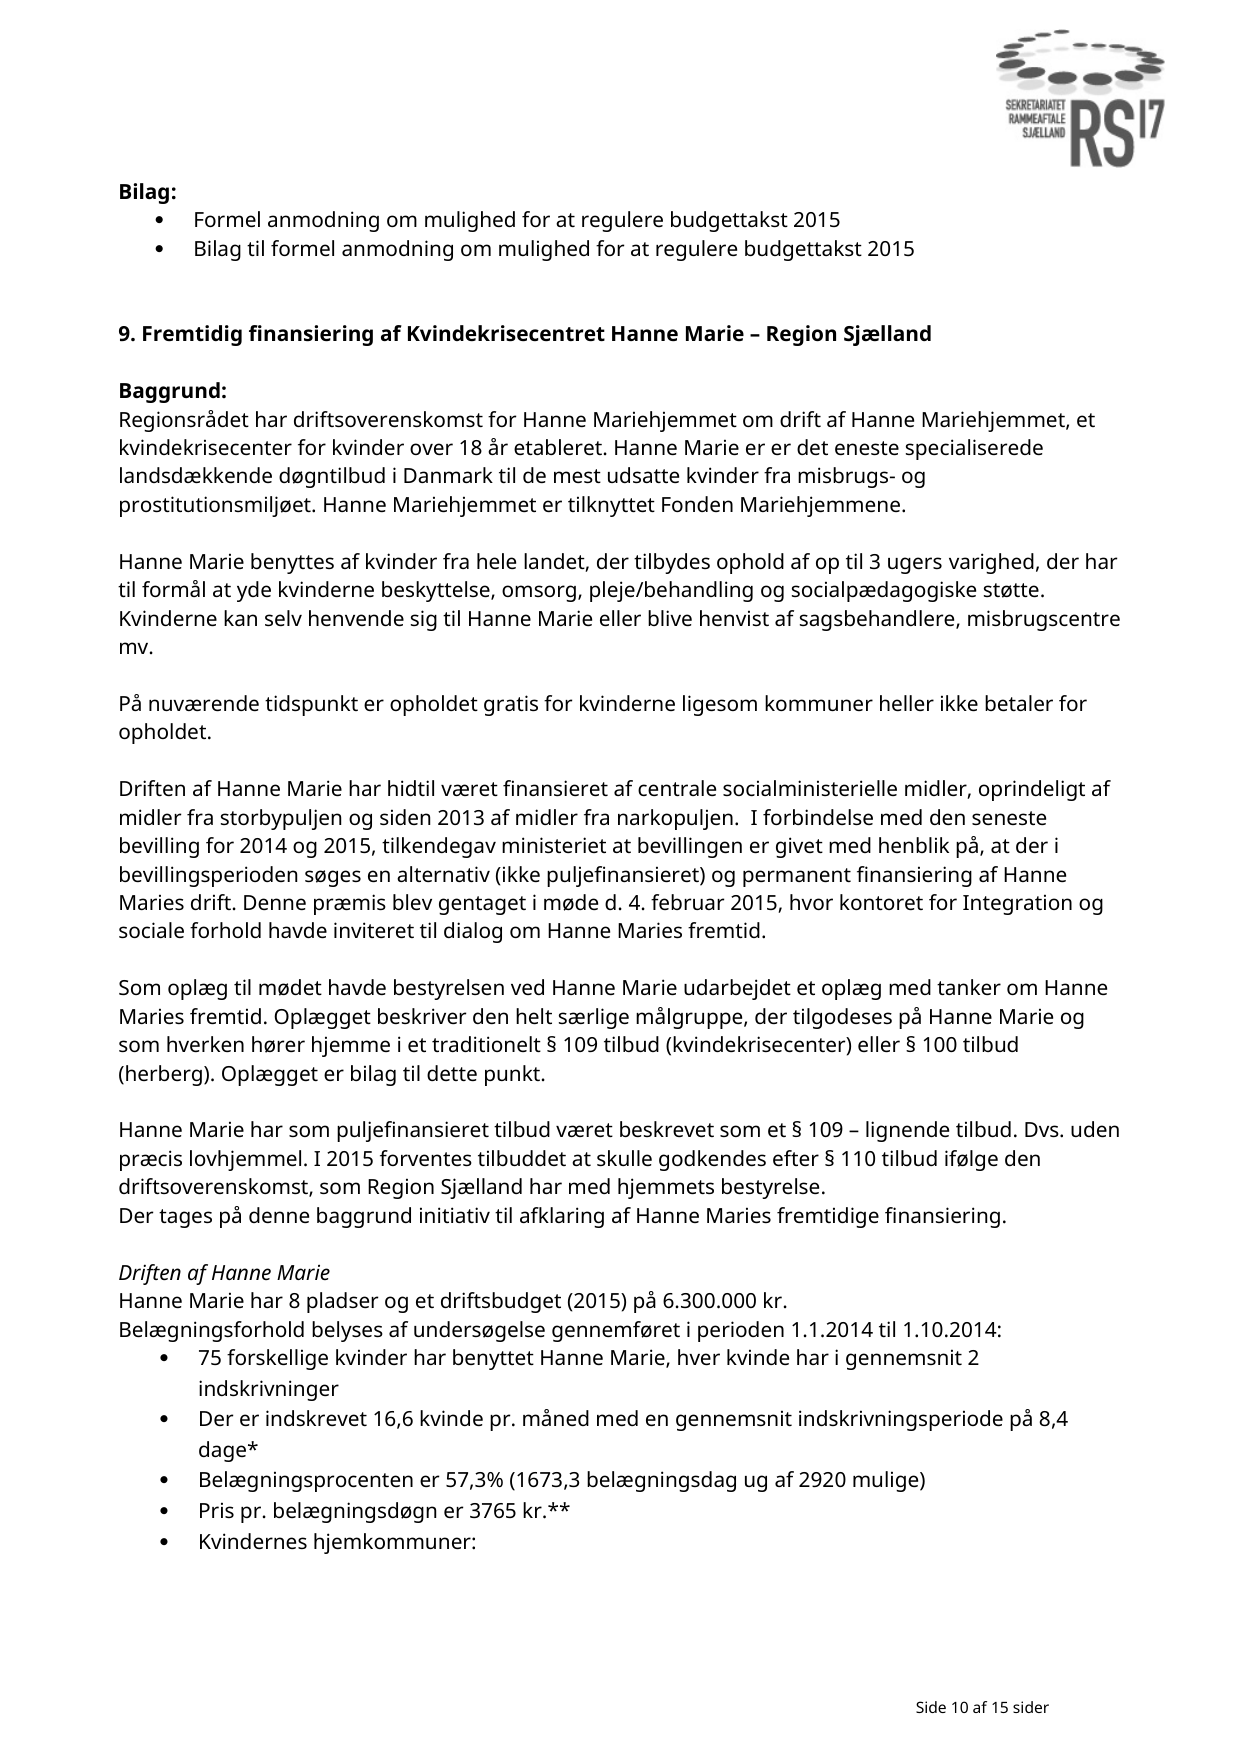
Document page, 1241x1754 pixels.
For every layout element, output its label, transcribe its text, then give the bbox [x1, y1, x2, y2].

text Driften af Hanne Marie [118, 1258, 1122, 1286]
text Belægningsforhold belyses af undersøgelse gennemføret i perioden 1.1.2014 til 1.10.2014: [118, 1315, 1122, 1343]
text Driften af Hanne Marie har hidtil været finansieret af centrale socialministerielle midler, oprindeligt af midler fra storbypuljen og siden 2013 af midler fra narkopuljen. I forbindelse med den seneste bevilling for 2014 og 2015, tilkendegav ministeriet at bevillingen er givet med henblik på, at der i bevillingsperioden søges en alternativ (ikke puljefinansieret) og permanent finansiering af Hanne Maries drift. Denne præmis blev gentaget i møde d. 4. februar 2015, hvor kontoret for Integration og sociale forhold havde inviteret til dialog om Hanne Maries fremtid. [118, 774, 1122, 945]
list Der er indskrevet 16,6 kvinde pr. måned med en gennemsnit indskrivningsperiode på 8,4 dage* [160, 1404, 1122, 1463]
picture [996, 29, 1166, 168]
list Pris pr. belægningsdøgn er 3765 kr.** [160, 1496, 1122, 1525]
text Hanne Marie benyttes af kvinder fra hele landet, der tilbydes ophold af op til 3 ugers varighed, der har til formål at yde kvinderne beskyttelse, omsorg, pleje/behandling og socialpædagogiske støtte. Kvinderne kan selv henvende sig til Hanne Marie eller blive henvist af sagsbehandlere, misbrugscentre mv. [118, 547, 1122, 661]
list Kvindernes hjemkommuner: [160, 1527, 1122, 1555]
text Hanne Marie har som puljefinansieret tilbud været beskrevet som et § 109 – lignende tilbud. Dvs. uden præcis lovhjemmel. I 2015 forventes tilbuddet at skulle godkendes efter § 110 tilbud ifølge den driftsoverenskomst, som Region Sjælland har med hjemmets bestyrelse. [118, 1116, 1122, 1201]
text Regionsrådet har driftsoverenskomst for Hanne Mariehjemmet om drift af Hanne Mariehjemmet, et kvindekrisecenter for kvinder over 18 år etableret. Hanne Marie er er det eneste specialiserede landsdækkende døgntilbud i Danmark til de mest udsatte kvinder fra misbrugs- og prostitutionsmiljøet. Hanne Mariehjemmet er tilknyttet Fonden Mariehjemmene. [118, 405, 1122, 518]
text På nuværende tidspunkt er opholdet gratis for kvinderne ligesom kommuner heller ikke betaler for opholdet. [118, 689, 1122, 746]
list Bilag til formel anmodning om mulighed for at regulere budgettakst 2015 [156, 234, 1122, 262]
text Bilag: [118, 177, 1122, 206]
text Som oplæg til mødet havde bestyrelsen ved Hanne Marie udarbejdet et oplæg med tanker om Hanne Maries fremtid. Oplægget beskriver den helt særlige målgruppe, der tilgodeses på Hanne Marie og som hverken hører hjemme i et traditionelt § 109 tilbud (kvindekrisecenter) eller § 100 tilbud (herberg). Oplægget er bilag til dette punkt. [118, 973, 1122, 1087]
text Der tages på denne baggrund initiativ til afklaring af Hanne Maries fremtidige finansiering. [118, 1201, 1122, 1229]
text 9. Fremtidig finansiering af Kvindekrisecentret Hanne Marie – Region Sjælland [118, 319, 1122, 348]
text Baggrund: [118, 376, 1122, 405]
list Belægningsprocenten er 57,3% (1673,3 belægningsdag ug af 2920 mulige) [160, 1466, 1122, 1494]
list 75 forskellige kvinder har benyttet Hanne Marie, hver kvinde har i gennemsnit 2 indskrivninger [160, 1343, 1122, 1402]
text Hanne Marie har 8 pladser og et driftsbudget (2015) på 6.300.000 kr. [118, 1286, 1122, 1315]
list Formel anmodning om mulighed for at regulere budgettakst 2015 [156, 206, 1122, 234]
